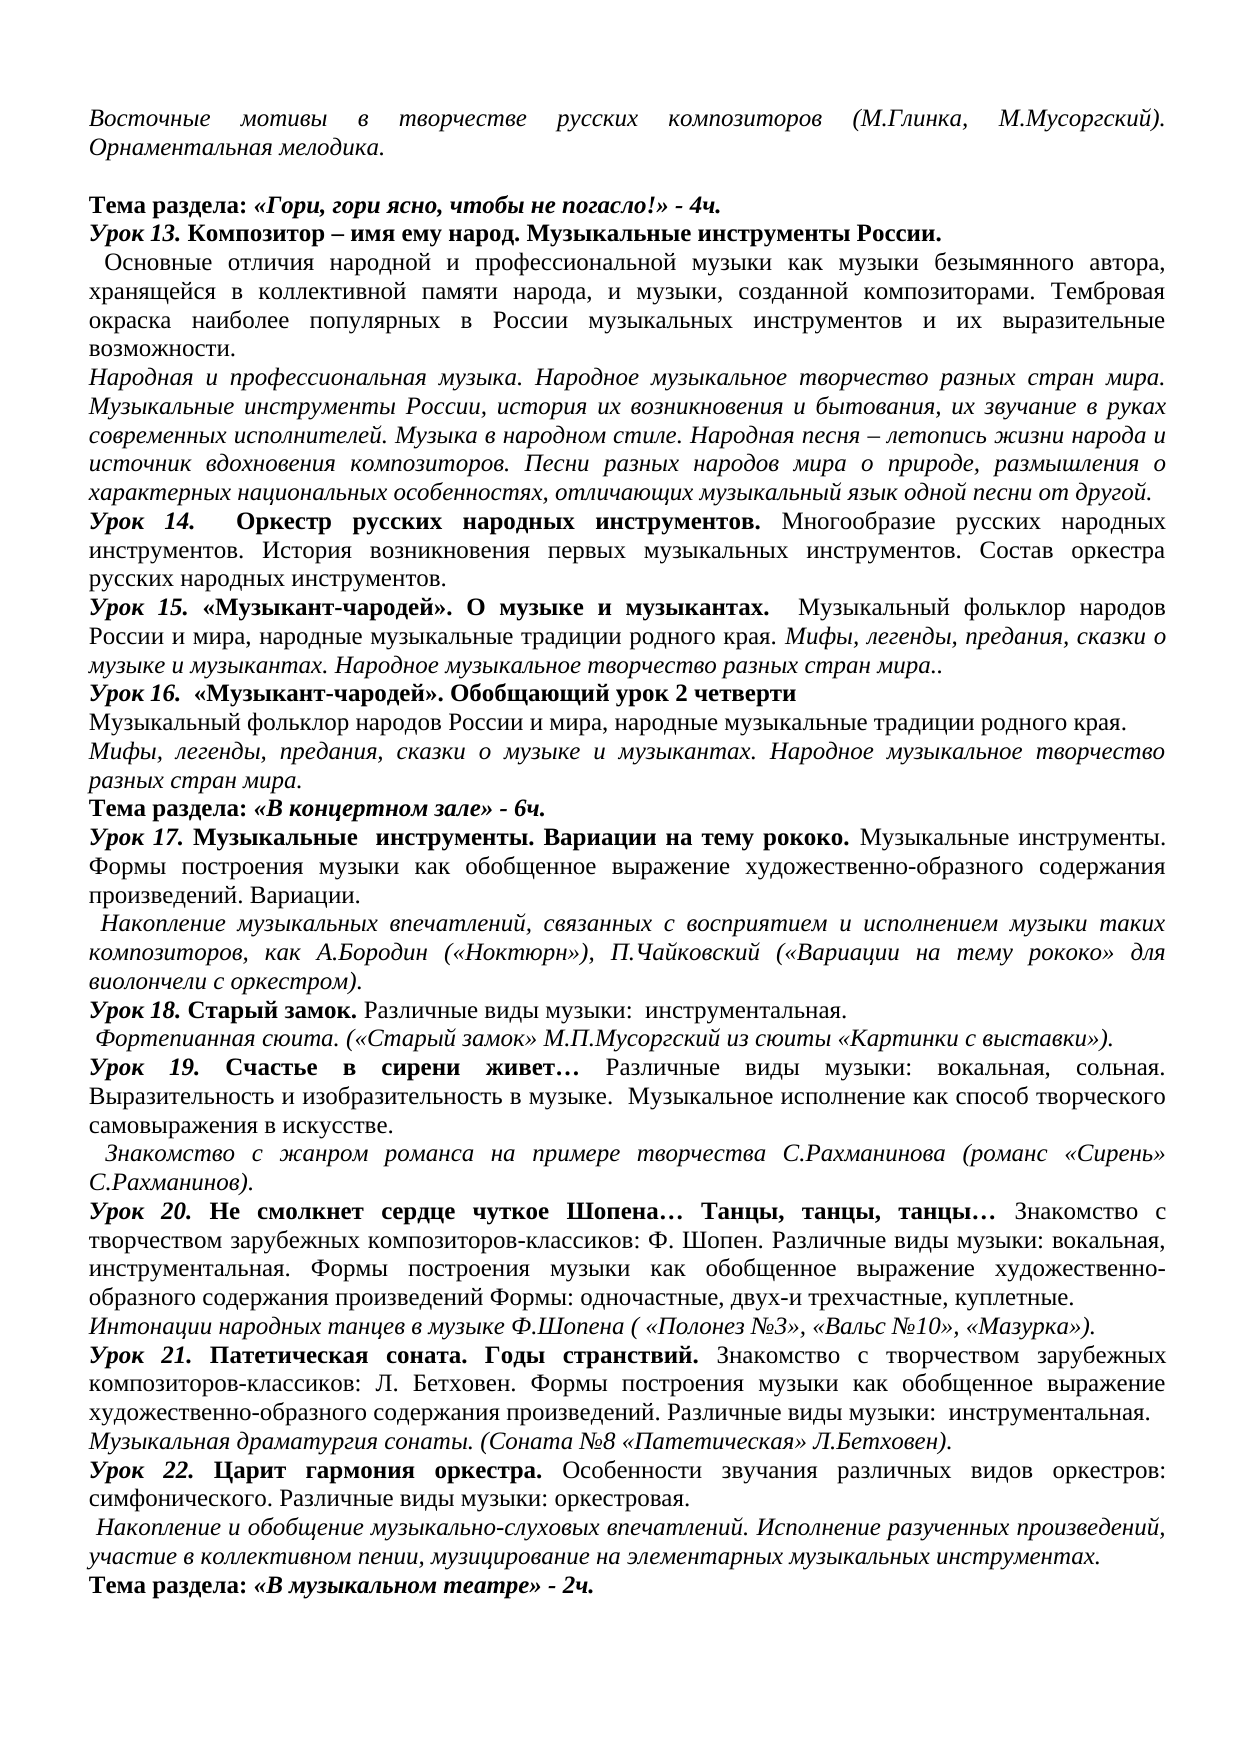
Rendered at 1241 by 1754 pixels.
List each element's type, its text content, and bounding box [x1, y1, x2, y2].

text Интонации народных танцев в музыке Ф.Шопена ( «Полонез №3», «Вальс №10», «Мазурка»). [89, 1311, 1167, 1340]
text Урок 13. Композитор – имя ему народ. Музыкальные инструменты России. [89, 218, 1167, 247]
text Накопление музыкальных впечатлений, связанных с восприятием и исполнением музыки таких композиторов, как А.Бородин («Ноктюрн»), П.Чайковский («Вариации на тему рококо» для виолончели с оркестром). [89, 908, 1167, 995]
text Тема раздела: «Гори, гори ясно, чтобы не погасло!» - 4ч. [89, 190, 1167, 218]
text Восточные мотивы в творчестве русских композиторов (М.Глинка, М.Мусоргский). Орнаментальная мелодика. [89, 103, 1167, 161]
text Музыкальный фольклор народов России и мира, народные музыкальные традиции родного края. [89, 707, 1167, 736]
text Урок 16. «Музыкант-чародей». Обобщающий урок 2 четверти [89, 678, 1167, 707]
text Урок 17. Музыкальные инструменты. Вариации на тему рококо. Музыкальные инструменты. Формы построения музыки как обобщенное выражение художественно-образного содержания произведений. Вариации. [89, 822, 1167, 908]
text Накопление и обобщение музыкально-слуховых впечатлений. Исполнение разученных произведений, участие в коллективном пении, музицирование на элементарных музыкальных инструментах. [89, 1512, 1167, 1570]
text Народная и профессиональная музыка. Народное музыкальное творчество разных стран мира. Музыкальные инструменты России, история их возникновения и бытования, их звучание в руках современных исполнителей. Музыка в народном стиле. Народная песня – летопись жизни народа и источник вдохновения композиторов. Песни разных народов мира о природе, размышления о характерных национальных особенностях, отличающих музыкальный язык одной песни от другой. [89, 362, 1167, 506]
text Урок 14. Оркестр русских народных инструментов. Многообразие русских народных инструментов. История возникновения первых музыкальных инструментов. Состав оркестра русских народных инструментов. [89, 506, 1167, 592]
text Фортепианная сюита. («Старый замок» М.П.Мусоргский из сюиты «Картинки с выставки»). [89, 1023, 1167, 1052]
text Музыкальная драматургия сонаты. (Соната №8 «Патетическая» Л.Бетховен). [89, 1426, 1167, 1455]
text Урок 22. Царит гармония оркестра. Особенности звучания различных видов оркестров: симфонического. Различные виды музыки: оркестровая. [89, 1455, 1167, 1512]
text Знакомство с жанром романса на примере творчества С.Рахманинова (романс «Сирень» С.Рахманинов). [89, 1138, 1167, 1196]
text Урок 21. Патетическая соната. Годы странствий. Знакомство с творчеством зарубежных композиторов-классиков: Л. Бетховен. Формы построения музыки как обобщенное выражение художественно-образного содержания произведений. Различные виды музыки: инструментальная. [89, 1340, 1167, 1426]
text Урок 19. Счастье в сирени живет… Различные виды музыки: вокальная, сольная. Выразительность и изобразительность в музыке. Музыкальное исполнение как способ творческого самовыражения в искусстве. [89, 1052, 1167, 1138]
text Урок 18. Старый замок. Различные виды музыки: инструментальная. [89, 995, 1167, 1023]
text Тема раздела: «В музыкальном театре» - 2ч. [89, 1570, 1167, 1598]
text Урок 15. «Музыкант-чародей». О музыке и музыкантах. Музыкальный фольклор народов России и мира, народные музыкальные традиции родного края. Мифы, легенды, предания, сказки о музыке и музыкантах. Народное музыкальное творчество разных стран мира.. [89, 592, 1167, 678]
text Мифы, легенды, предания, сказки о музыке и музыкантах. Народное музыкальное творчество разных стран мира. [89, 736, 1167, 793]
text Основные отличия народной и профессиональной музыки как музыки безымянного автора, хранящейся в коллективной памяти народа, и музыки, созданной композиторами. Тембровая окраска наиболее популярных в России музыкальных инструментов и их выразительные возможности. [89, 247, 1167, 362]
text Урок 20. Не смолкнет сердце чуткое Шопена… Танцы, танцы, танцы… Знакомство с творчеством зарубежных композиторов-классиков: Ф. Шопен. Различные виды музыки: вокальная, инструментальная. Формы построения музыки как обобщенное выражение художественно-образного содержания произведений Формы: одночастные, двух-и трехчастные, куплетные. [89, 1196, 1167, 1311]
text Тема раздела: «В концертном зале» - 6ч. [89, 793, 1167, 822]
